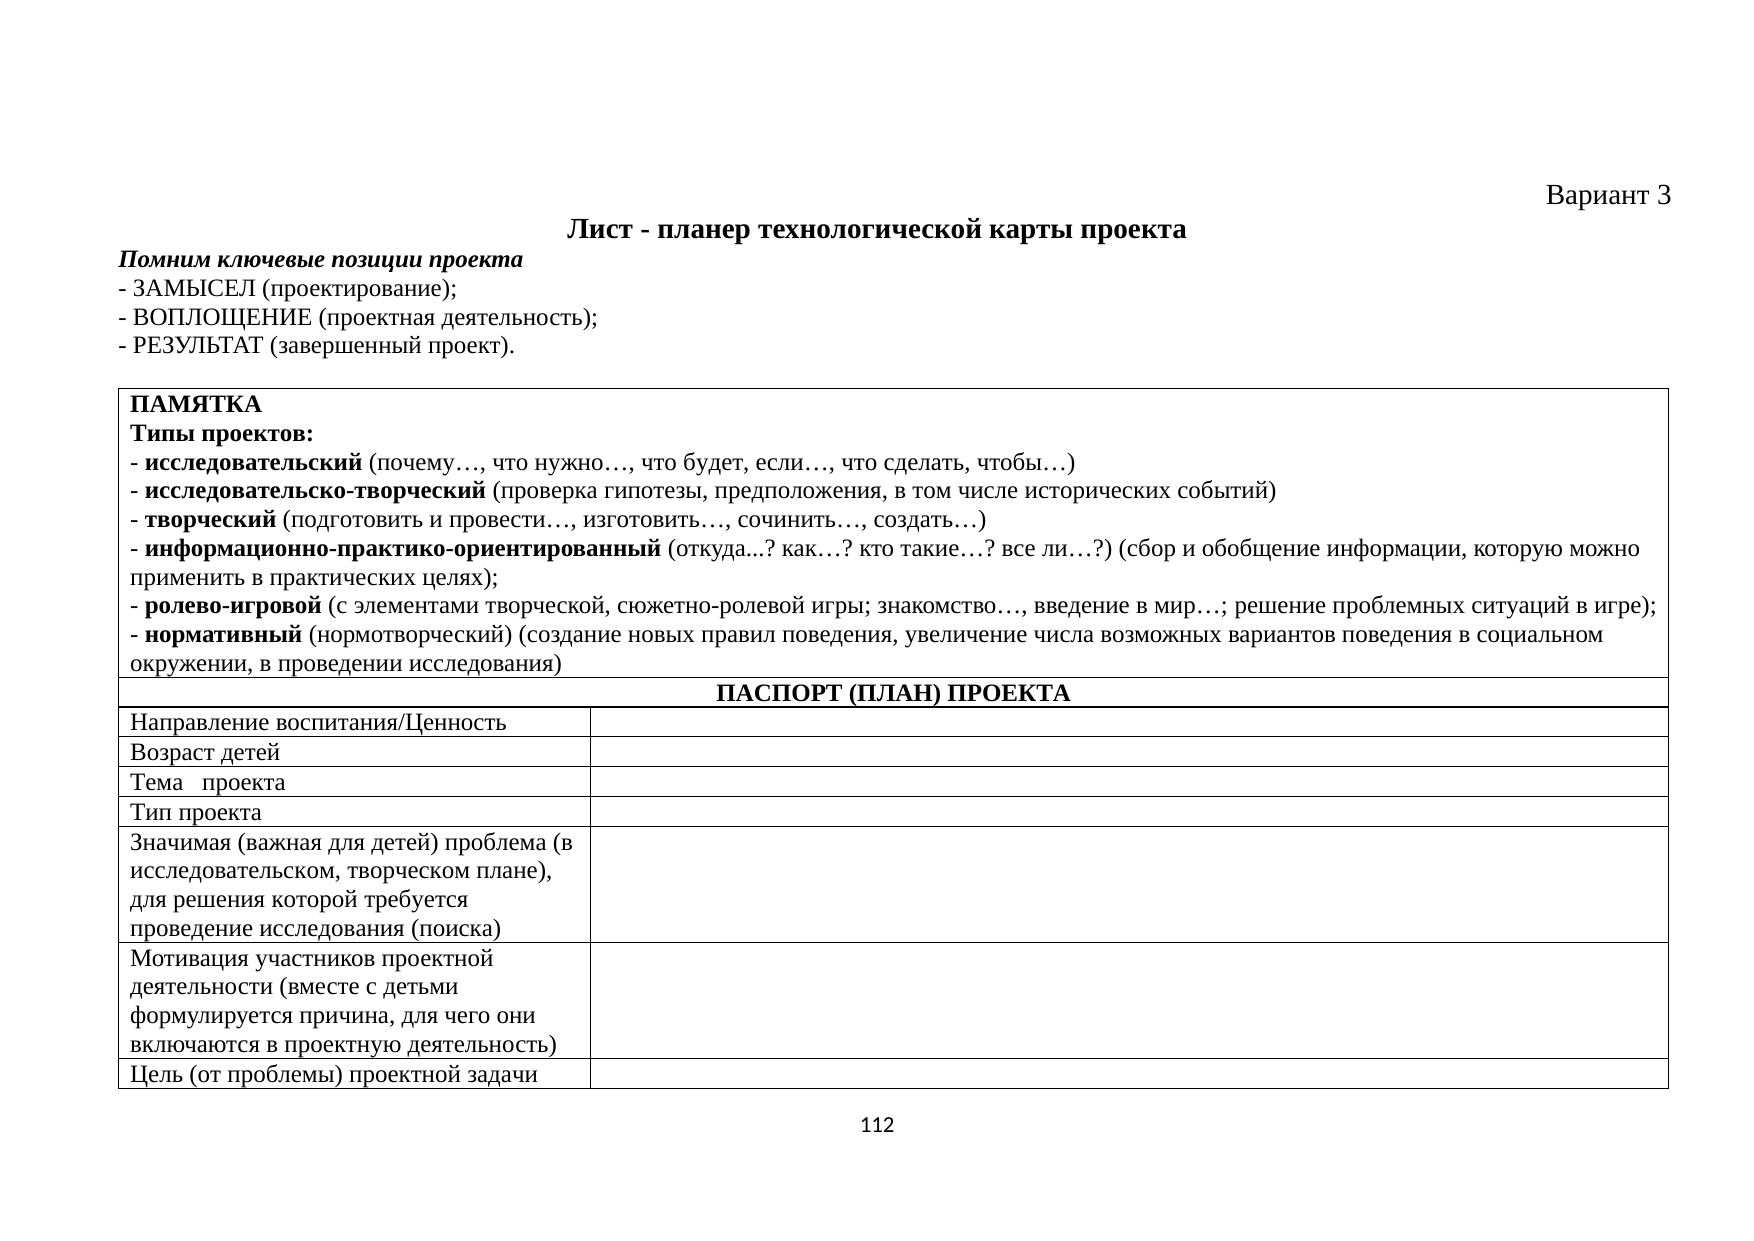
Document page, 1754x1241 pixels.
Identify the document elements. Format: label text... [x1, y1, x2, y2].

text Помним ключевые позиции проекта [118, 244, 1636, 273]
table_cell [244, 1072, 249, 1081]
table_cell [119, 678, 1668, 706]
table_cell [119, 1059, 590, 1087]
text - ВОПЛОЩЕНИЕ (проектная деятельность); [118, 302, 1636, 331]
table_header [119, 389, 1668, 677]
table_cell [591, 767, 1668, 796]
text Лист - планер технологической карты проекта [118, 211, 1636, 244]
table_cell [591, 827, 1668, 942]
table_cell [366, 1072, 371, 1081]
text Вариант 3 [103, 177, 1671, 211]
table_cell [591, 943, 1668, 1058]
text - РЕЗУЛЬТАТ (завершенный проект). [118, 331, 1636, 359]
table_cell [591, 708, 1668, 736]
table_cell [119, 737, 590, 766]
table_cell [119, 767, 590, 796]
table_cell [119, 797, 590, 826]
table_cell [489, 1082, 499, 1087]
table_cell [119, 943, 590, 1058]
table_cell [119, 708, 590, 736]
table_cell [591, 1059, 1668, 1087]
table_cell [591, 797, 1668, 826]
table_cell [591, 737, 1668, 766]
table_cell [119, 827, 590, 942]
text - ЗАМЫСЕЛ (проектирование); [118, 273, 1636, 302]
